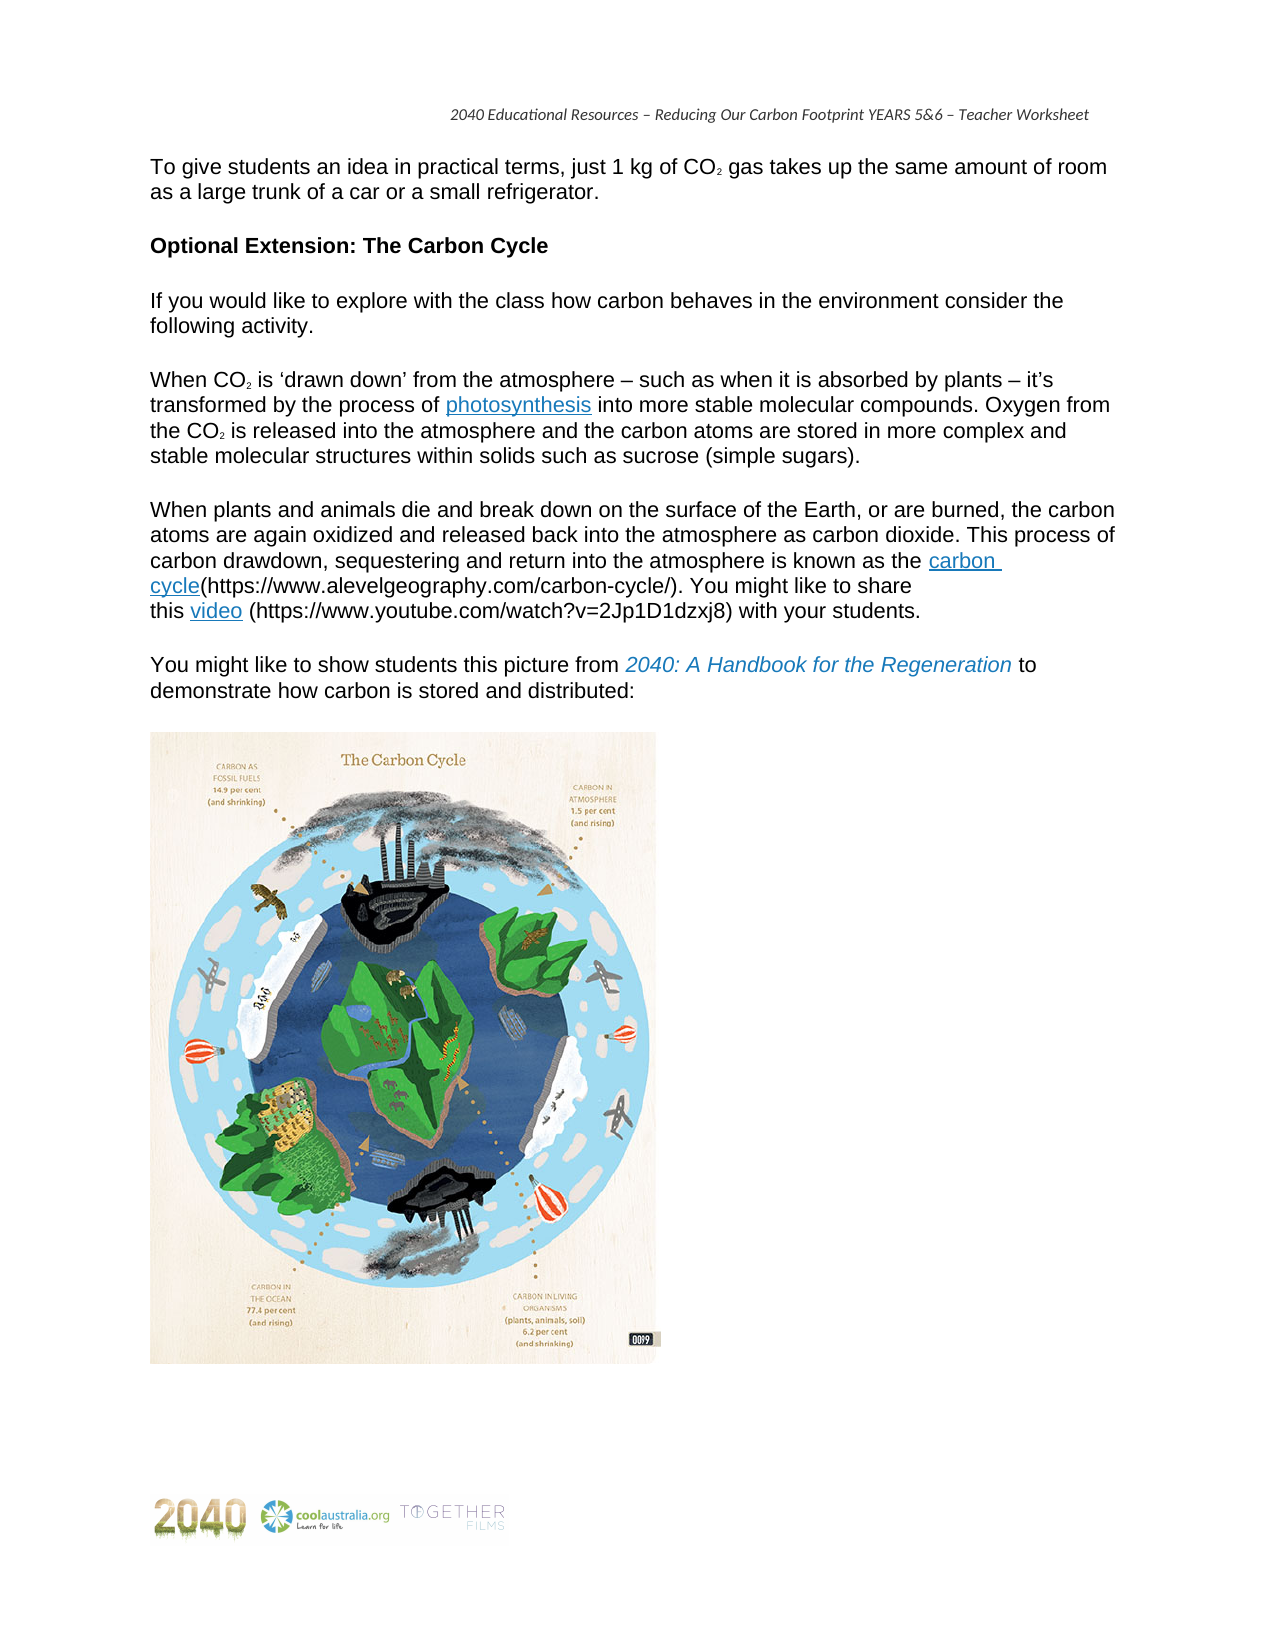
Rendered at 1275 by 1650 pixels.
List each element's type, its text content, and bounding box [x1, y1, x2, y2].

picture [150, 1494, 509, 1546]
text When plants and animals die and break down on the surface of the Earth, or are burned, the carbon atoms are again oxidized and released back into the atmosphere as carbon dioxide. This process of carbon drawdown, sequestering and return into the atmosphere is known as the carbon cycle(https://www.alevelgeography.com/carbon-cycle/). You might like to share this video (https://www.youtube.com/watch?v=2Jp1D1dzxj8) with your students. [150, 497, 1125, 623]
picture [150, 732, 661, 1364]
text Optional Extension: The Carbon Cycle [150, 233, 1125, 258]
text If you would like to explore with the class how carbon behaves in the environment consider the following activity. [150, 288, 1125, 338]
text When CO2 is ‘drawn down’ from the atmosphere – such as when it is absorbed by plants – it’s transformed by the process of photosynthesis into more stable molecular compounds. Oxygen from the CO2 is released into the atmosphere and the carbon atoms are stored in more complex and stable molecular structures within solids such as sucrose (simple sugars). [150, 367, 1125, 468]
text You might like to show students this picture from 2040: A Handbook for the Regeneration to demonstrate how carbon is stored and distributed: [150, 652, 1125, 703]
text To give students an idea in practical terms, just 1 kg of CO2 gas takes up the same amount of room as a large trunk of a car or a small refrigerator. [150, 154, 1125, 204]
